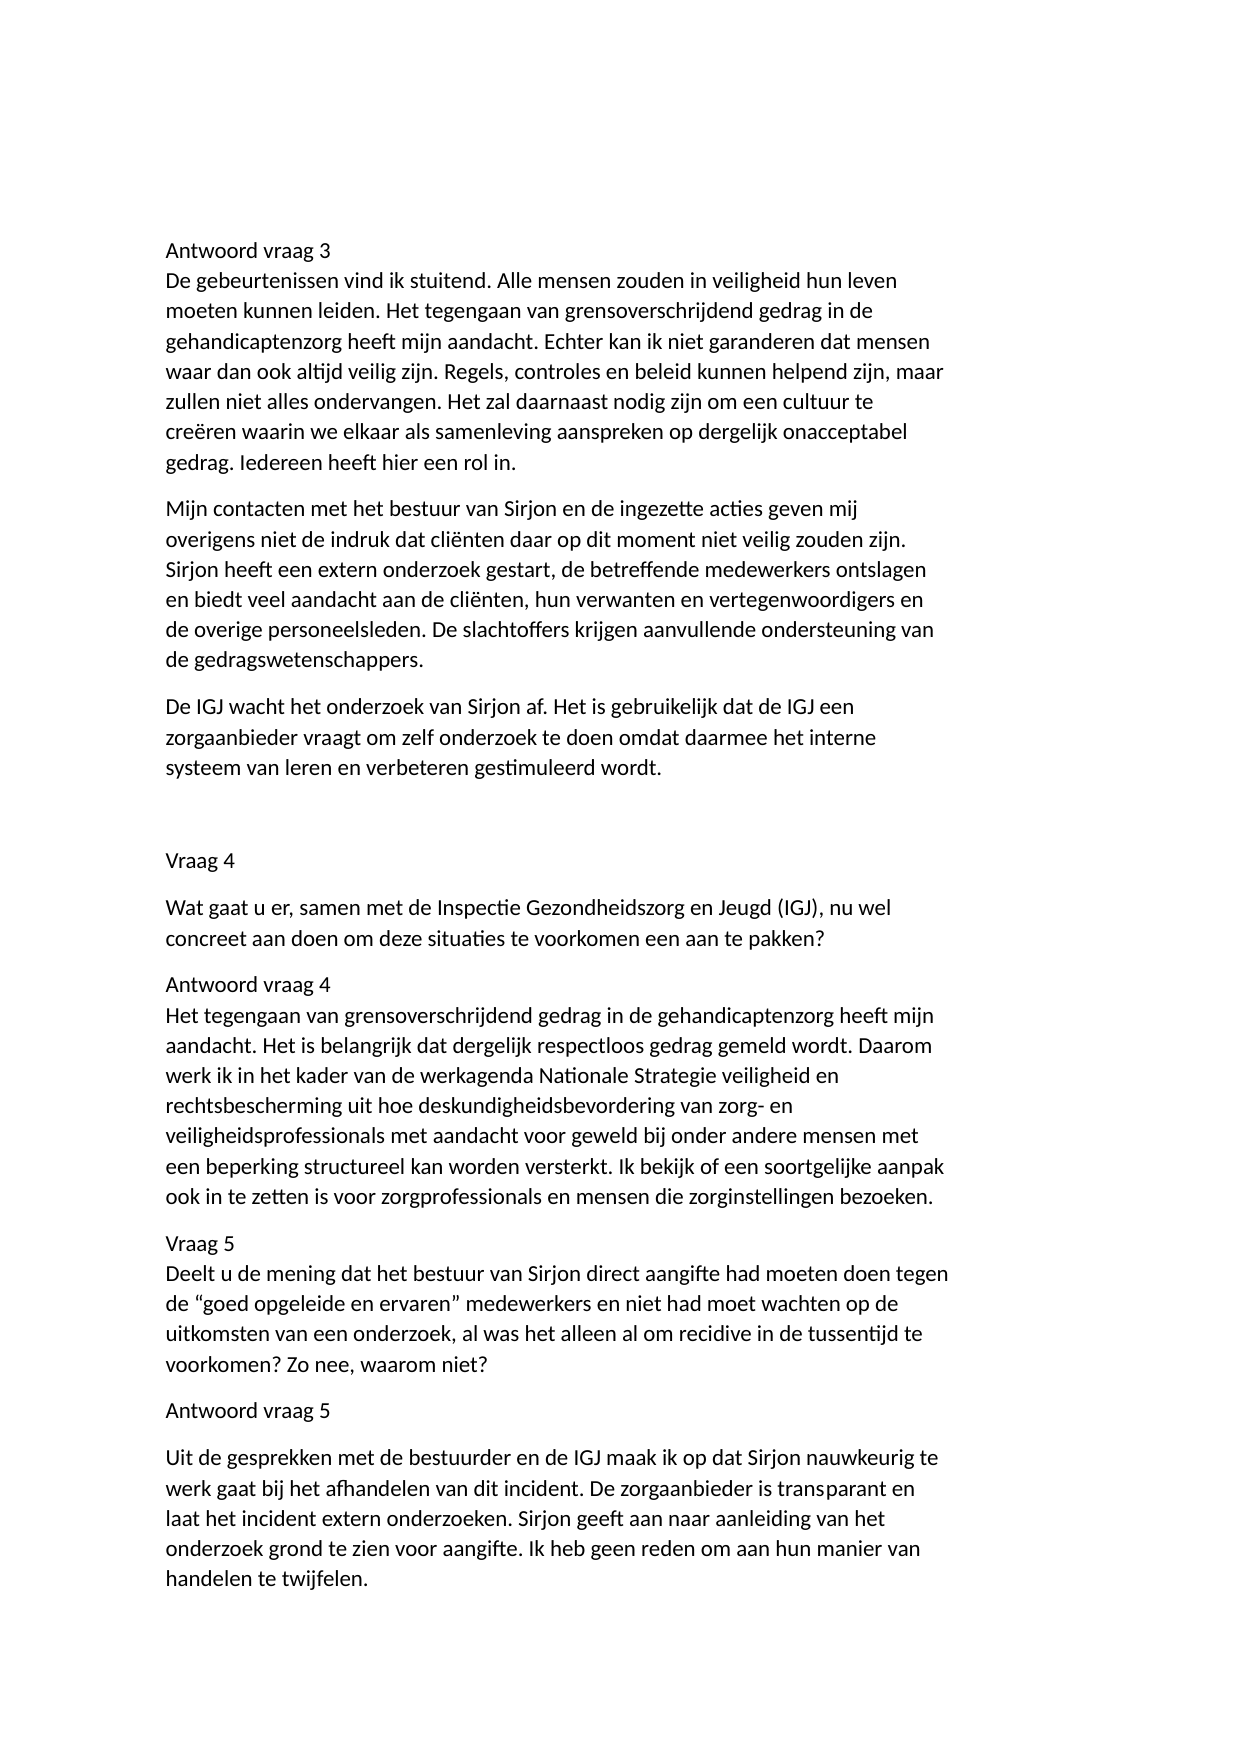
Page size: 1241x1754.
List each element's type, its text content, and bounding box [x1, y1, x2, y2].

text Vraag 4 [165, 847, 950, 875]
text Uit de gesprekken met de bestuurder en de IGJ maak ik op dat Sirjon nauwkeurig te werk gaat bij het afhandelen van dit incident. De zorgaanbieder is transparant en laat het incident extern onderzoeken. Sirjon geeft aan naar aanleiding van het onderzoek grond te zien voor aangifte. Ik heb geen reden om aan hun manier van handelen te twijfelen. [165, 1443, 950, 1592]
text Antwoord vraag 5 [165, 1397, 950, 1425]
text Antwoord vraag 4 Het tegengaan van grensoverschrijdend gedrag in de gehandicaptenzorg heeft mijn aandacht. Het is belangrijk dat dergelijk respectloos gedrag gemeld wordt. Daarom werk ik in het kader van de werkagenda Nationale Strategie veiligheid en rechtsbescherming uit hoe deskundigheidsbevordering van zorg- en veiligheidsprofessionals met aandacht voor geweld bij onder andere mensen met een beperking structureel kan worden versterkt. Ik bekijk of een soortgelijke aanpak ook in te zetten is voor zorgprofessionals en mensen die zorginstellingen bezoeken. [165, 971, 950, 1210]
text Vraag 5 Deelt u de mening dat het bestuur van Sirjon direct aangifte had moeten doen tegen de “goed opgeleide en ervaren” medewerkers en niet had moet wachten op de uitkomsten van een onderzoek, al was het alleen al om recidive in de tussentijd te voorkomen? Zo nee, waarom niet? [165, 1229, 950, 1378]
text Mijn contacten met het bestuur van Sirjon en de ingezette acties geven mij overigens niet de indruk dat cliënten daar op dit moment niet veilig zouden zijn. Sirjon heeft een extern onderzoek gestart, de betreffende medewerkers ontslagen en biedt veel aandacht aan de cliënten, hun verwanten en vertegenwoordigers en de overige personeelsleden. De slachtoffers krijgen aanvullende ondersteuning van de gedragswetenschappers. [165, 494, 950, 674]
text Wat gaat u er, samen met de Inspectie Gezondheidszorg en Jeugd (IGJ), nu wel concreet aan doen om deze situaties te voorkomen een aan te pakken? [165, 893, 950, 952]
text Antwoord vraag 3 De gebeurtenissen vind ik stuitend. Alle mensen zouden in veiligheid hun leven moeten kunnen leiden. Het tegengaan van grensoverschrijdend gedrag in de gehandicaptenzorg heeft mijn aandacht. Echter kan ik niet garanderen dat mensen waar dan ook altijd veilig zijn. Regels, controles en beleid kunnen helpend zijn, maar zullen niet alles ondervangen. Het zal daarnaast nodig zijn om een cultuur te creëren waarin we elkaar als samenleving aanspreken op dergelijk onacceptabel gedrag. Iedereen heeft hier een rol in. [165, 236, 950, 476]
text De IGJ wacht het onderzoek van Sirjon af. Het is gebruikelijk dat de IGJ een zorgaanbieder vraagt om zelf onderzoek te doen omdat daarmee het interne systeem van leren en verbeteren gestimuleerd wordt. [165, 692, 950, 781]
